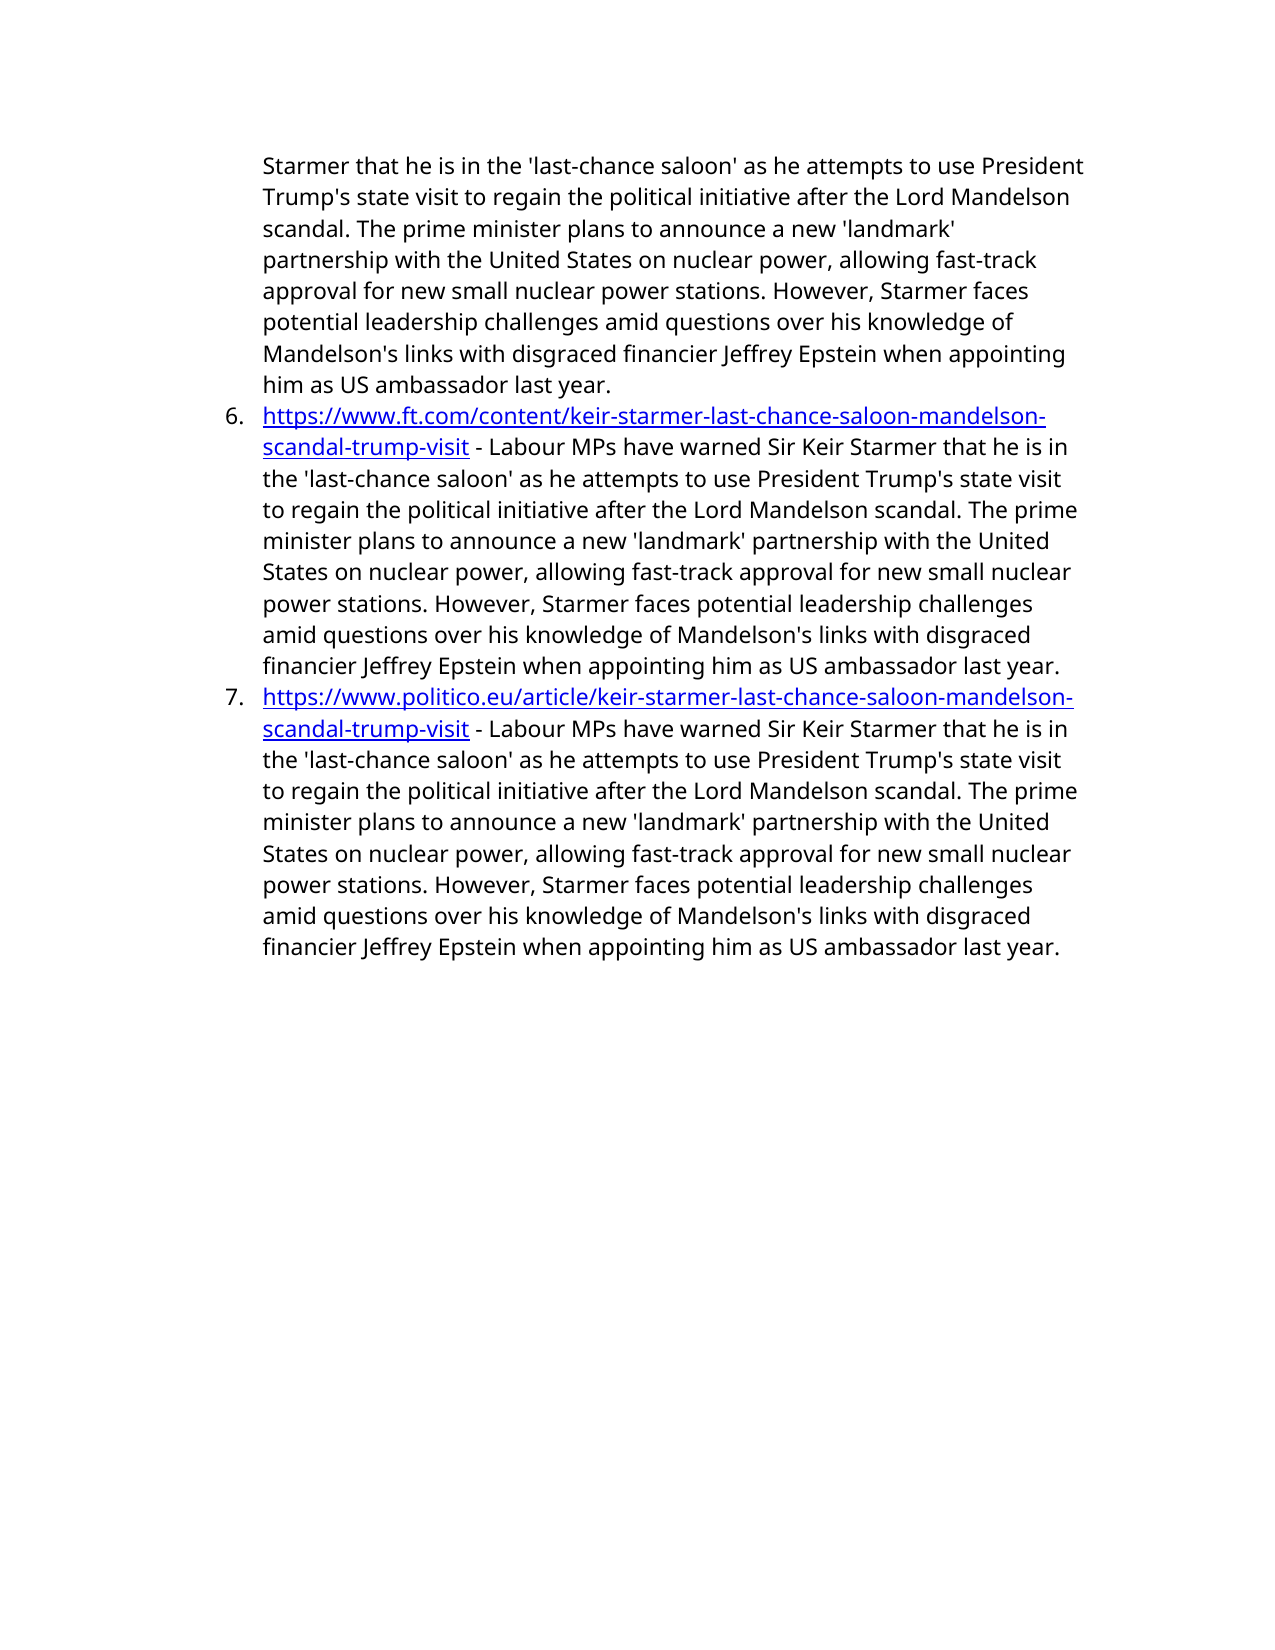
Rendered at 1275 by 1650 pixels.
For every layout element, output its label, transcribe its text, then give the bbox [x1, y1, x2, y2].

list https://www.politico.eu/article/keir-starmer-last-chance-saloon-mandelson-scandal-trump-visit - Labour MPs have warned Sir Keir Starmer that he is in the 'last-chance saloon' as he attempts to use President Trump's state visit to regain the political initiative after the Lord Mandelson scandal. The prime minister plans to announce a new 'landmark' partnership with the United States on nuclear power, allowing fast-track approval for new small nuclear power stations. However, Starmer faces potential leadership challenges amid questions over his knowledge of Mandelson's links with disgraced financier Jeffrey Epstein when appointing him as US ambassador last year. [225, 681, 1087, 962]
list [225, 150, 1087, 400]
list https://www.ft.com/content/keir-starmer-last-chance-saloon-mandelson-scandal-trump-visit - Labour MPs have warned Sir Keir Starmer that he is in the 'last-chance saloon' as he attempts to use President Trump's state visit to regain the political initiative after the Lord Mandelson scandal. The prime minister plans to announce a new 'landmark' partnership with the United States on nuclear power, allowing fast-track approval for new small nuclear power stations. However, Starmer faces potential leadership challenges amid questions over his knowledge of Mandelson's links with disgraced financier Jeffrey Epstein when appointing him as US ambassador last year. [225, 400, 1087, 681]
